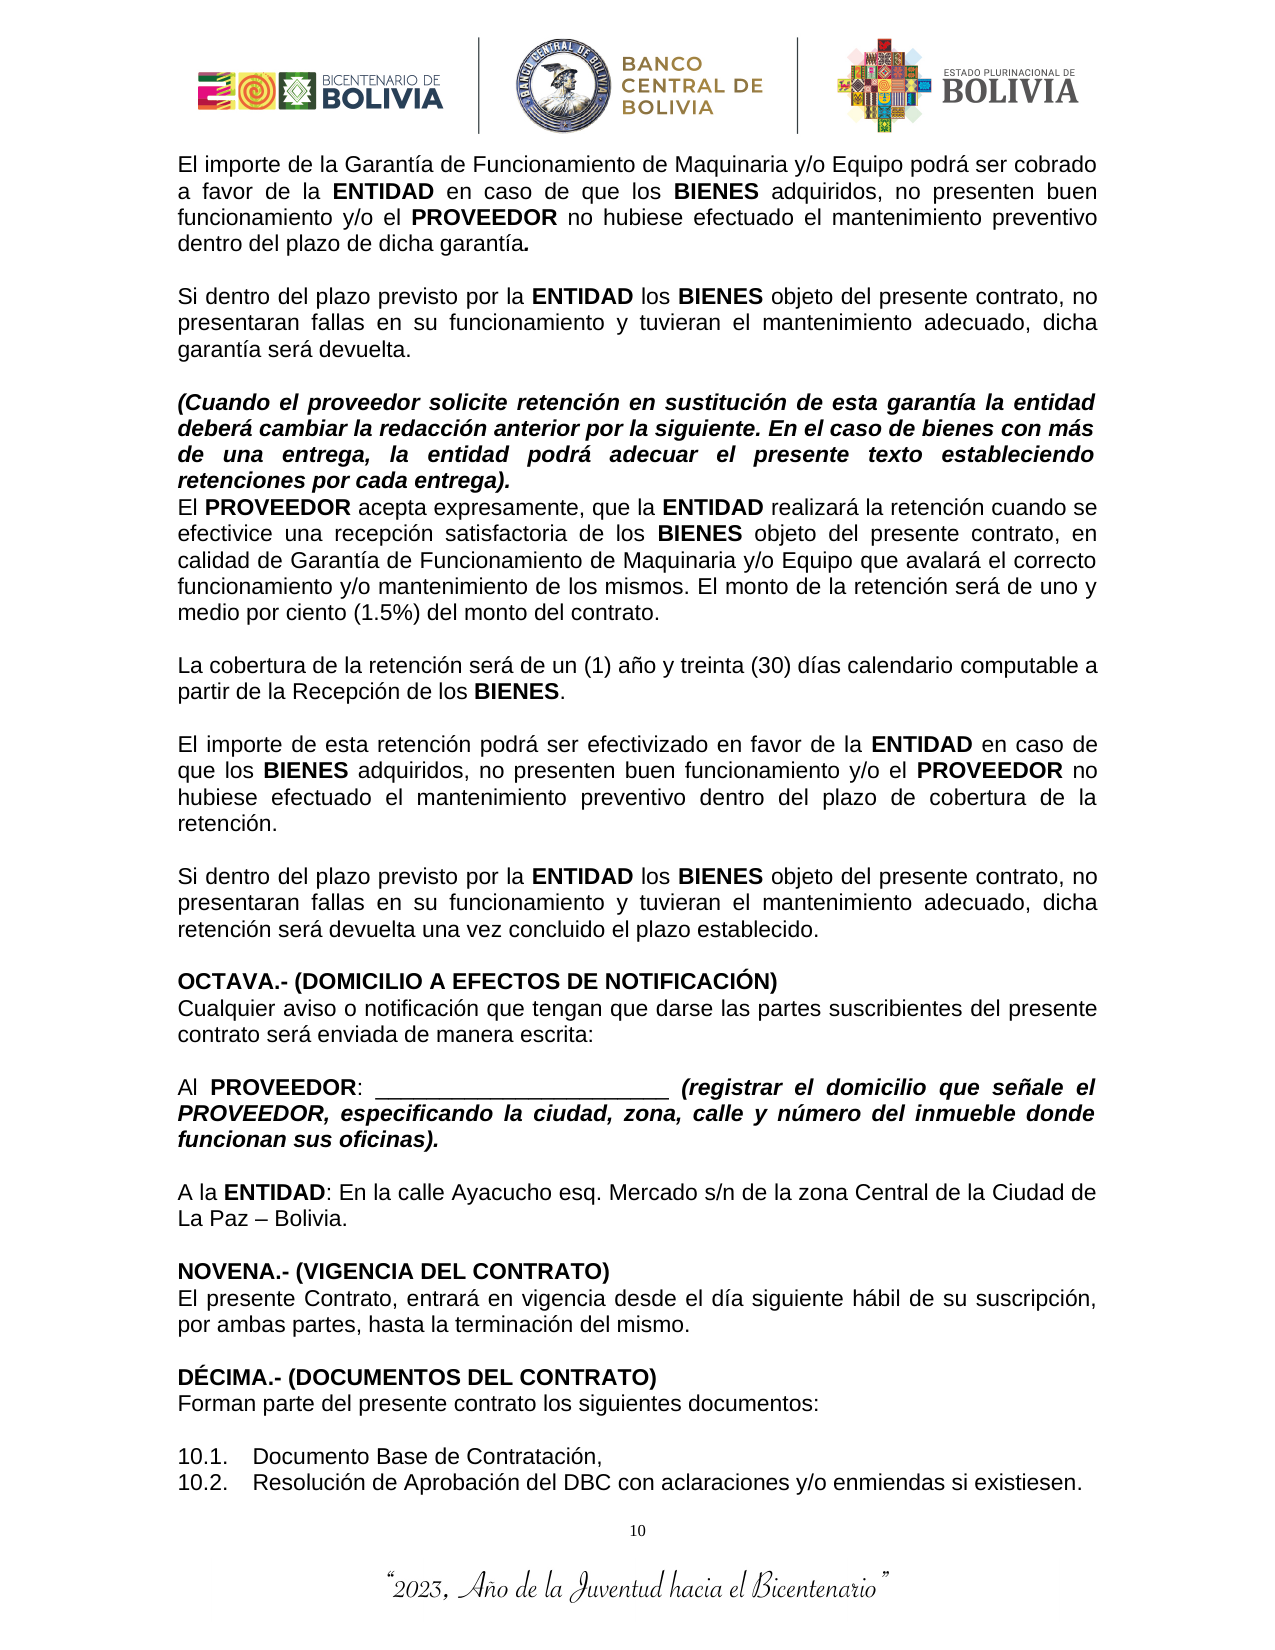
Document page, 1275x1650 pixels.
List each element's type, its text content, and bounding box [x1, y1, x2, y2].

picture [0, 9, 1275, 137]
text La cobertura de la retención será de un (1) año y treinta (30) días calendario computable a partir de la Recepción de los BIENES. [177, 652, 1098, 705]
text DÉCIMA.- (DOCUMENTOS DEL CONTRATO) [177, 1363, 1098, 1390]
text Forman parte del presente contrato los siguientes documentos: [177, 1390, 1098, 1416]
text NOVENA.- (VIGENCIA DEL CONTRATO) [177, 1258, 1098, 1284]
text El presente Contrato, entrará en vigencia desde el día siguiente hábil de su suscripción, por ambas partes, hasta la terminación del mismo. [177, 1284, 1098, 1337]
list Resolución de Aprobación del DBC con aclaraciones y/o enmiendas si existiesen. [177, 1469, 1098, 1495]
text El PROVEEDOR acepta expresamente, que la ENTIDAD realizará la retención cuando se efectivice una recepción satisfactoria de los BIENES objeto del presente contrato, en calidad de Garantía de Funcionamiento de Maquinaria y/o Equipo que avalará el correcto funcionamiento y/o mantenimiento de los mismos. El monto de la retención será de uno y medio por ciento (1.5%) del monto del contrato. [177, 494, 1098, 626]
text Cualquier aviso o notificación que tengan que darse las partes suscribientes del presente contrato será enviada de manera escrita: [177, 994, 1098, 1047]
text Si dentro del plazo previsto por la ENTIDAD los BIENES objeto del presente contrato, no presentaran fallas en su funcionamiento y tuvieran el mantenimiento adecuado, dicha retención será devuelta una vez concluido el plazo establecido. [177, 863, 1098, 942]
text El importe de la Garantía de Funcionamiento de Maquinaria y/o Equipo podrá ser cobrado a favor de la ENTIDAD en caso de que los BIENES adquiridos, no presenten buen funcionamiento y/o el PROVEEDOR no hubiese efectuado el mantenimiento preventivo dentro del plazo de dicha garantía. [177, 151, 1098, 257]
text (Cuando el proveedor solicite retención en sustitución de esta garantía la entidad deberá cambiar la redacción anterior por la siguiente. En el caso de bienes con más de una entrega, la entidad podrá adecuar el presente texto estableciendo retenciones por cada entrega). [177, 388, 1098, 494]
text Si dentro del plazo previsto por la ENTIDAD los BIENES objeto del presente contrato, no presentaran fallas en su funcionamiento y tuvieran el mantenimiento adecuado, dicha garantía será devuelta. [177, 283, 1098, 362]
text OCTAVA.- (DOMICILIO A EFECTOS DE NOTIFICACIÓN) [177, 968, 1098, 994]
text Al PROVEEDOR: _______________________ (registrar el domicilio que señale el PROVEEDOR, especificando la ciudad, zona, calle y número del inmueble donde funcionan sus oficinas). [177, 1074, 1098, 1153]
list Documento Base de Contratación, [177, 1443, 1098, 1469]
text El importe de esta retención podrá ser efectivizado en favor de la ENTIDAD en caso de que los BIENES adquiridos, no presenten buen funcionamiento y/o el PROVEEDOR no hubiese efectuado el mantenimiento preventivo dentro del plazo de cobertura de la retención. [177, 731, 1098, 836]
picture [0, 1558, 1272, 1622]
text A la ENTIDAD: En la calle Ayacucho esq. Mercado s/n de la zona Central de la Ciudad de La Paz – Bolivia. [177, 1179, 1098, 1232]
